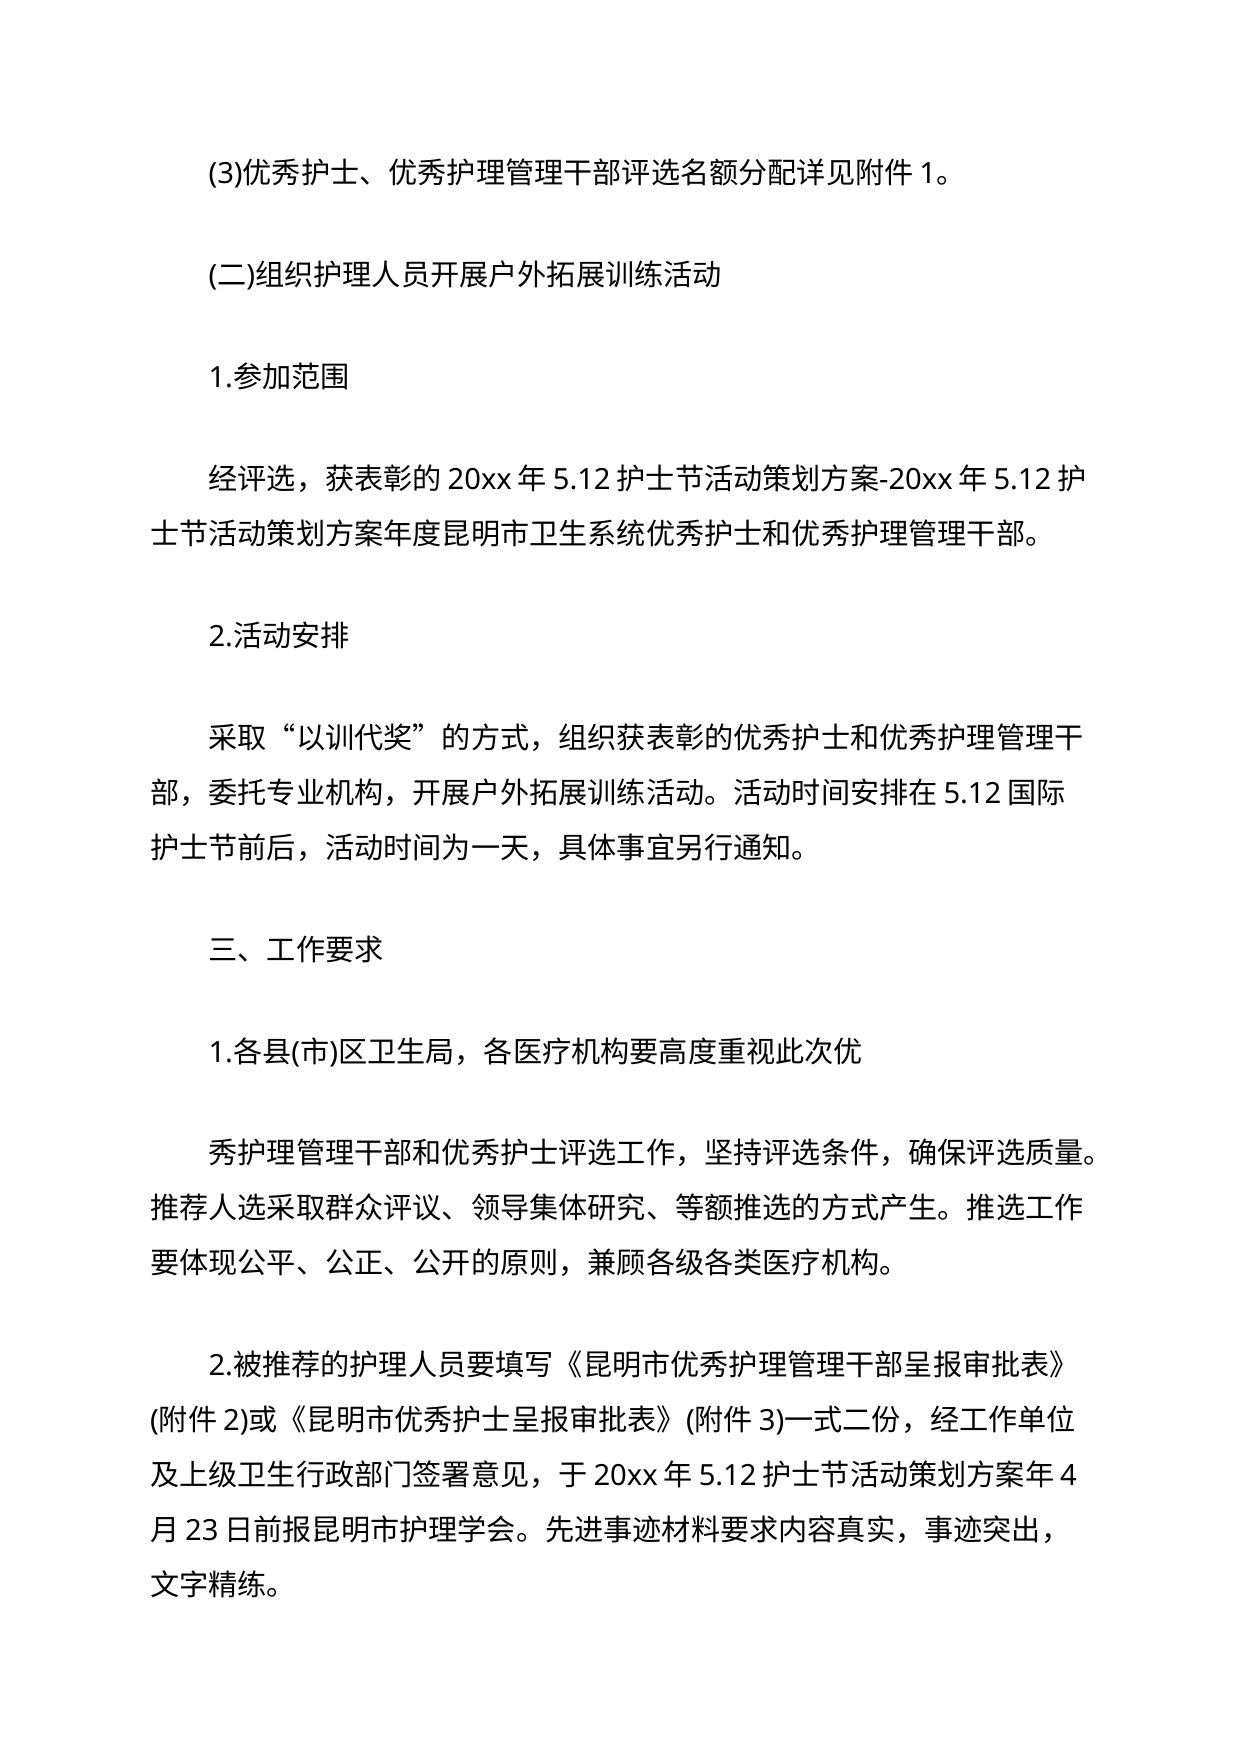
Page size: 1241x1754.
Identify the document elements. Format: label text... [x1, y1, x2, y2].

text 2.活动安排 [150, 613, 1090, 655]
text (3)优秀护士、优秀护理管理干部评选名额分配详见附件1。 [150, 150, 1090, 192]
text 2.被推荐的护理人员要填写《昆明市优秀护理管理干部呈报审批表》(附件2)或《昆明市优秀护士呈报审批表》(附件3)一式二份，经工作单位及上级卫生行政部门签署意见，于20xx年5.12护士节活动策划方案年4月23日前报昆明市护理学会。先进事迹材料要求内容真实，事迹突出，文字精练。 [150, 1342, 1090, 1604]
text 三、工作要求 [150, 926, 1090, 969]
text 采取“以训代奖”的方式，组织获表彰的优秀护士和优秀护理管理干部，委托专业机构，开展户外拓展训练活动。活动时间安排在5.12国际护士节前后，活动时间为一天，具体事宜另行通知。 [150, 715, 1090, 867]
text 1.各县(市)区卫生局，各医疗机构要高度重视此次优 [150, 1028, 1090, 1071]
text 秀护理管理干部和优秀护士评选工作，坚持评选条件，确保评选质量。推荐人选采取群众评议、领导集体研究、等额推选的方式产生。推选工作要体现公平、公正、公开的原则，兼顾各级各类医疗机构。 [150, 1130, 1090, 1282]
text (二)组织护理人员开展户外拓展训练活动 [150, 252, 1090, 294]
text 1.参加范围 [150, 354, 1090, 396]
text 经评选，获表彰的20xx年5.12护士节活动策划方案-20xx年5.12护士节活动策划方案年度昆明市卫生系统优秀护士和优秀护理管理干部。 [150, 456, 1090, 553]
